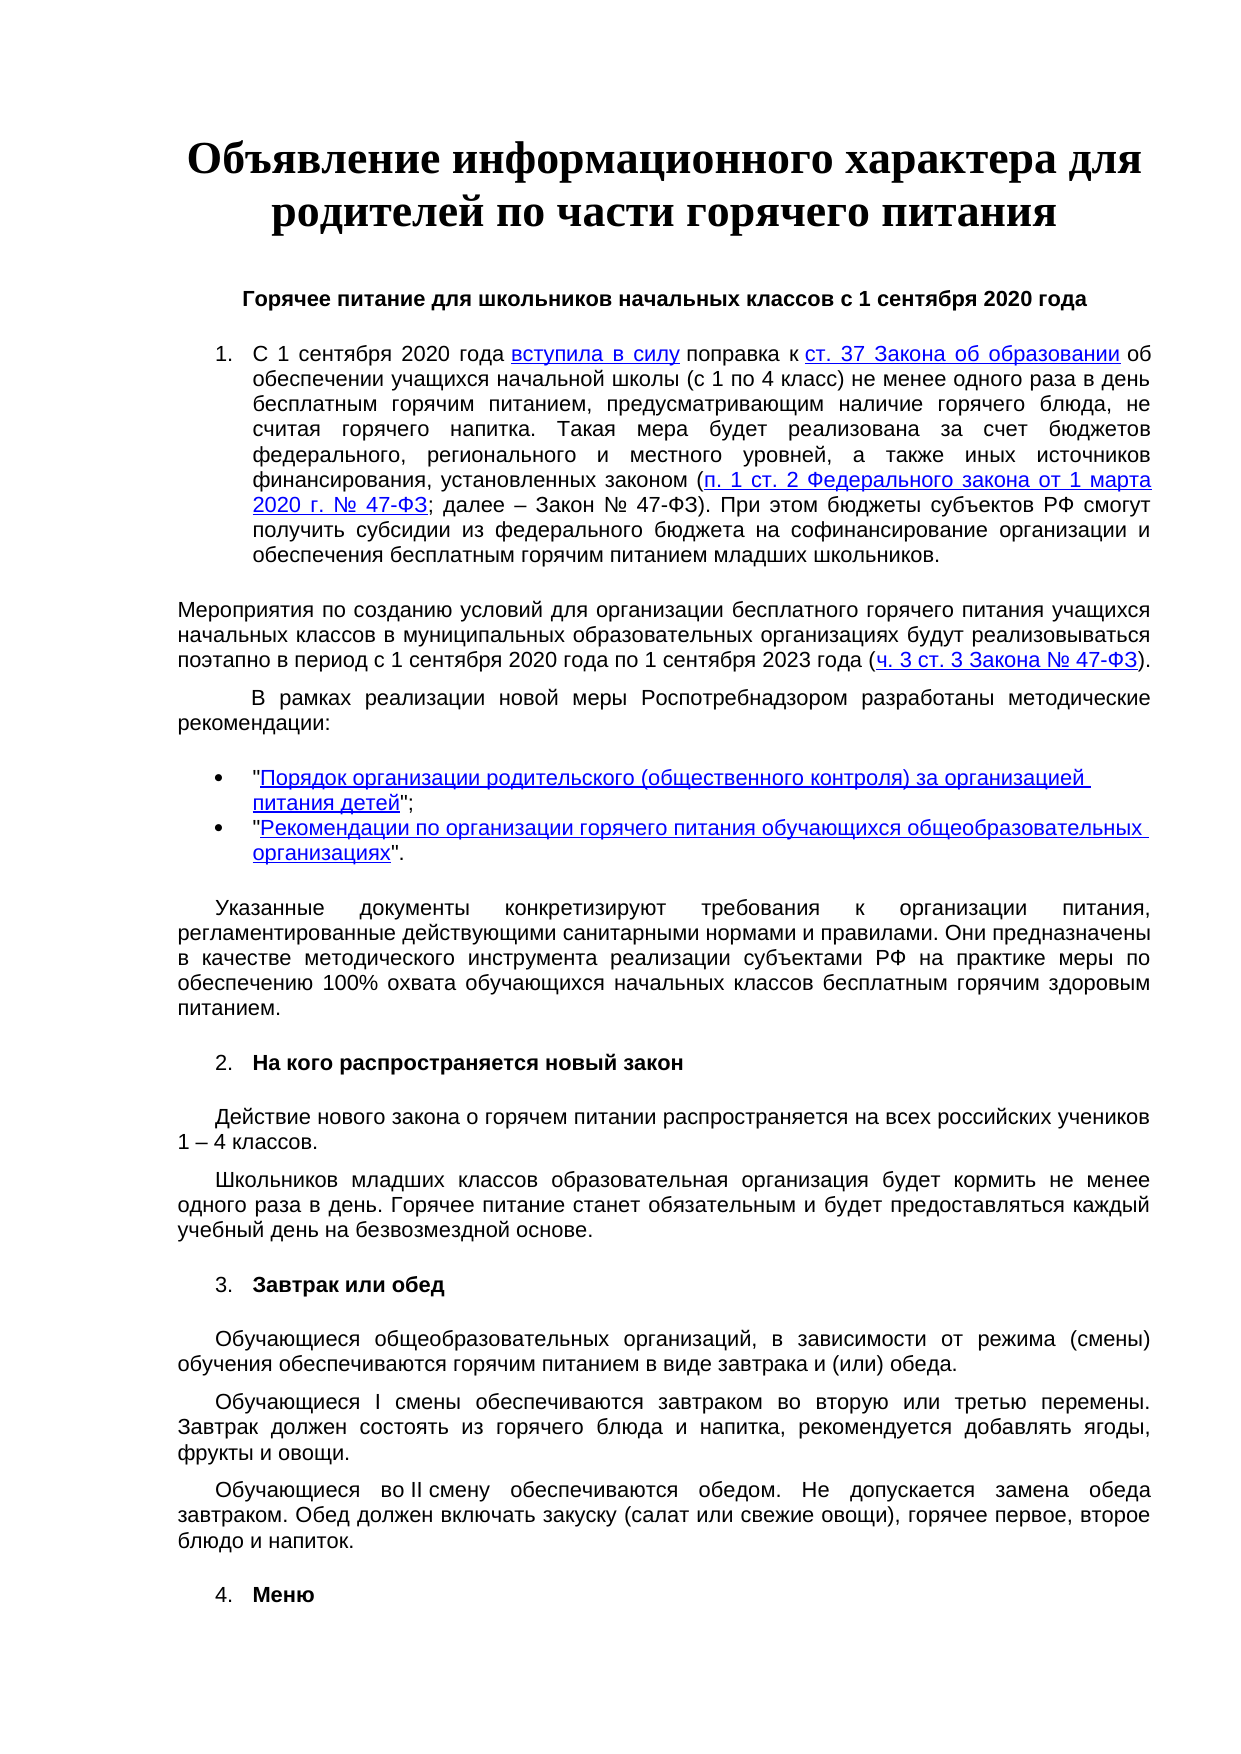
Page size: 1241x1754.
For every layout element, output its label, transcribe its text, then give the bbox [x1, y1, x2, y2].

text Школьников младших классов образовательная организация будет кормить не менее одного раза в день. Горячее питание станет обязательным и будет предоставляться каждый учебный день на безвозмездной основе. [177, 1167, 1152, 1242]
text Действие нового закона о горячем питании распространяется на всех российских учеников 1 – 4 классов. [177, 1104, 1152, 1154]
text Обучающиеся во II смену обеспечиваются обедом. Не допускается замена обеда завтраком. Обед должен включать закуску (салат или свежие овощи), горячее первое, второе блюдо и напиток. [177, 1477, 1152, 1553]
text Объявление информационного характера для родителей по части горячего питания [177, 131, 1152, 236]
list На кого распространяется новый закон [215, 1049, 1152, 1075]
list "Рекомендации по организации горячего питания обучающихся общеобразовательных организациях". [215, 815, 1152, 865]
text Указанные документы конкретизируют требования к организации питания, регламентированные действующими санитарными нормами и правилами. Они предназначены в качестве методического инструмента реализации субъектами РФ на практике меры по обеспечению 100% охвата обучающихся начальных классов бесплатным горячим здоровым питанием. [177, 894, 1152, 1020]
list "Порядок организации родительского (общественного контроля) за организацией питания детей"; [215, 764, 1152, 815]
text В рамках реализации новой меры Роспотребнадзором разработаны методические рекомендации: [177, 685, 1152, 735]
text Обучающиеся общеобразовательных организаций, в зависимости от режима (смены) обучения обеспечиваются горячим питанием в виде завтрака и (или) обеда. [177, 1326, 1152, 1376]
text Мероприятия по созданию условий для организации бесплатного горячего питания учащихся начальных классов в муниципальных образовательных организациях будут реализовываться поэтапно в период с 1 сентября 2020 года по 1 сентября 2023 года (ч. 3 ст. 3 Закона № 47-ФЗ). [177, 597, 1152, 672]
list Завтрак или обед [215, 1272, 1152, 1297]
list Меню [215, 1582, 1152, 1607]
text Горячее питание для школьников начальных классов с 1 сентября 2020 года [177, 286, 1152, 311]
text Обучающиеся I смены обеспечиваются завтраком во вторую или третью перемены. Завтрак должен состоять из горячего блюда и напитка, рекомендуется добавлять ягоды, фрукты и овощи. [177, 1389, 1152, 1464]
list С 1 сентября 2020 года вступила в силу поправка к ст. 37 Закона об образовании об обеспечении учащихся начальной школы (с 1 по 4 класс) не менее одного раза в день бесплатным горячим питанием, предусматривающим наличие горячего блюда, не считая горячего напитка. Такая мера будет реализована за счет бюджетов федерального, регионального и местного уровней, а также иных источников финансирования, установленных законом (п. 1 ст. 2 Федерального закона от 1 марта 2020 г. № 47-ФЗ; далее – Закон № 47-ФЗ). При этом бюджеты субъектов РФ смогут получить субсидии из федерального бюджета на софинансирование организации и обеспечения бесплатным горячим питанием младших школьников. [215, 341, 1152, 567]
